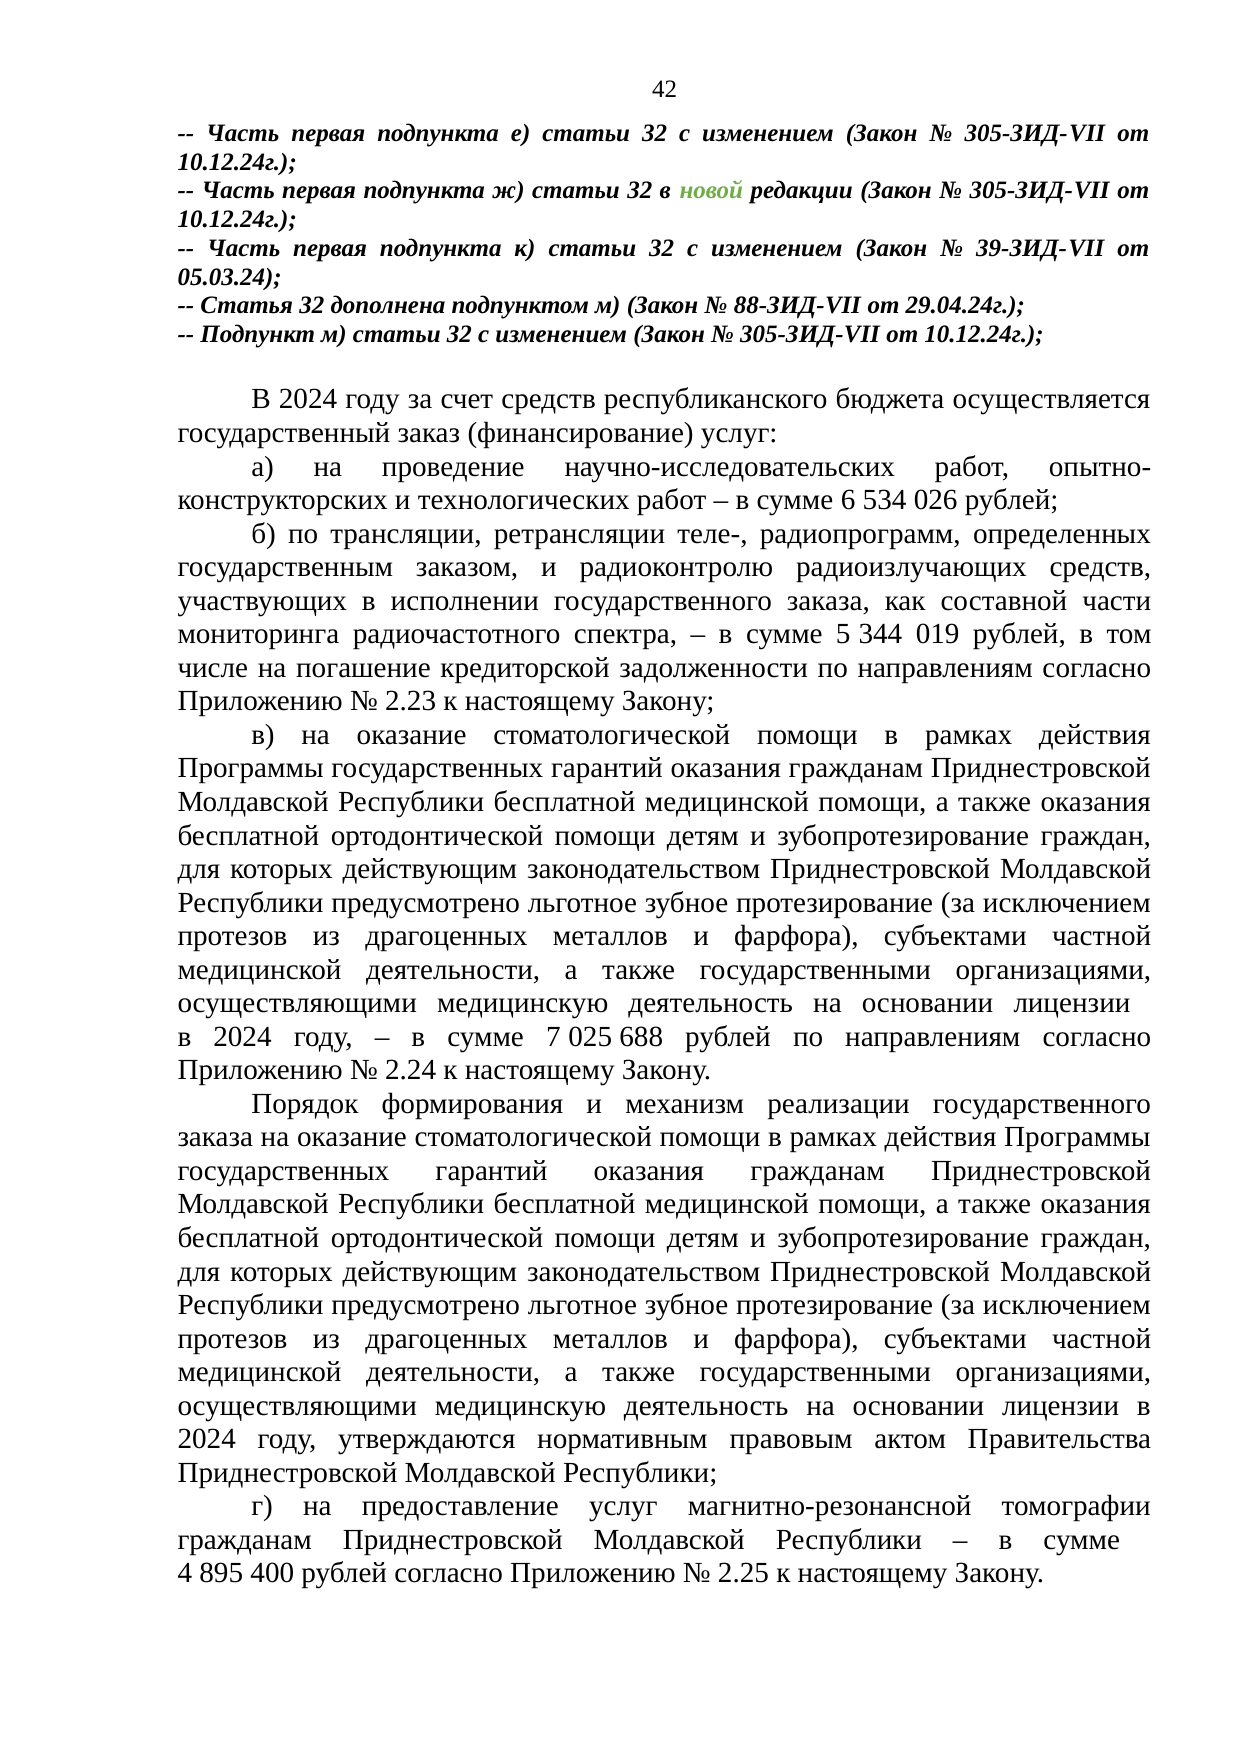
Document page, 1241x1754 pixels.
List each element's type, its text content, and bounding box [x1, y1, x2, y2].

text -- Статья 32 дополнена подпунктом м) (Закон № 88-ЗИД-VII от 29.04.24г.); [177, 291, 1152, 319]
text -- Часть первая подпункта к) статьи 32 с изменением (Закон № 39-ЗИД-VII от 05.03.24); [177, 233, 1152, 291]
text -- Часть первая подпункта е) статьи 32 с изменением (Закон № 305-ЗИД-VII от 10.12.24г.); [177, 118, 1152, 176]
text -- Подпункт м) статьи 32 с изменением (Закон № 305-ЗИД-VII от 10.12.24г.); [177, 319, 1152, 348]
text в) на оказание стоматологической помощи в рамках действия Программы государственных гарантий оказания гражданам Приднестровской Молдавской Республики бесплатной медицинской помощи, а также оказания бесплатной ортодонтической помощи детям и зубопротезирование граждан, для которых действующим законодательством Приднестровской Молдавской Республики предусмотрено льготное зубное протезирование (за исключением протезов из драгоценных металлов и фарфора), субъектами частной медицинской деятельности, а также государственными организациями, осуществляющими медицинскую деятельность на основании лицензии в 2024 году, – в сумме 7 025 688 рублей по направлениям согласно Приложению № 2.24 к настоящему Закону. [177, 717, 1152, 1086]
text б) по трансляции, ретрансляции теле-, радиопрограмм, определенных государственным заказом, и радиоконтролю радиоизлучающих средств, участвующих в исполнении государственного заказа, как составной части мониторинга радиочастотного спектра, – в сумме 5 344 019 рублей, в том числе на погашение кредиторской задолженности по направлениям согласно Приложению № 2.23 к настоящему Закону; [177, 516, 1152, 717]
text Порядок формирования и механизм реализации государственного заказа на оказание стоматологической помощи в рамках действия Программы государственных гарантий оказания гражданам Приднестровской Молдавской Республики бесплатной медицинской помощи, а также оказания бесплатной ортодонтической помощи детям и зубопротезирование граждан, для которых действующим законодательством Приднестровской Молдавской Республики предусмотрено льготное зубное протезирование (за исключением протезов из драгоценных металлов и фарфора), субъектами частной медицинской деятельности, а также государственными организациями, осуществляющими медицинскую деятельность на основании лицензии в 2024 году, утверждаются нормативным правовым актом Правительства Приднестровской Молдавской Республики; [177, 1086, 1152, 1488]
text В 2024 году за счет средств республиканского бюджета осуществляется государственный заказ (финансирование) услуг: [177, 382, 1152, 449]
text г) на предоставление услуг магнитно-резонансной томографии гражданам Приднестровской Молдавской Республики – в сумме 4 895 400 рублей согласно Приложению № 2.25 к настоящему Закону. [177, 1488, 1152, 1589]
text -- Часть первая подпункта ж) статьи 32 в новой редакции (Закон № 305-ЗИД-VII от 10.12.24г.); [177, 176, 1152, 233]
text а) на проведение научно-исследовательских работ, опытно-конструкторских и технологических работ – в сумме 6 534 026 рублей; [177, 449, 1152, 516]
